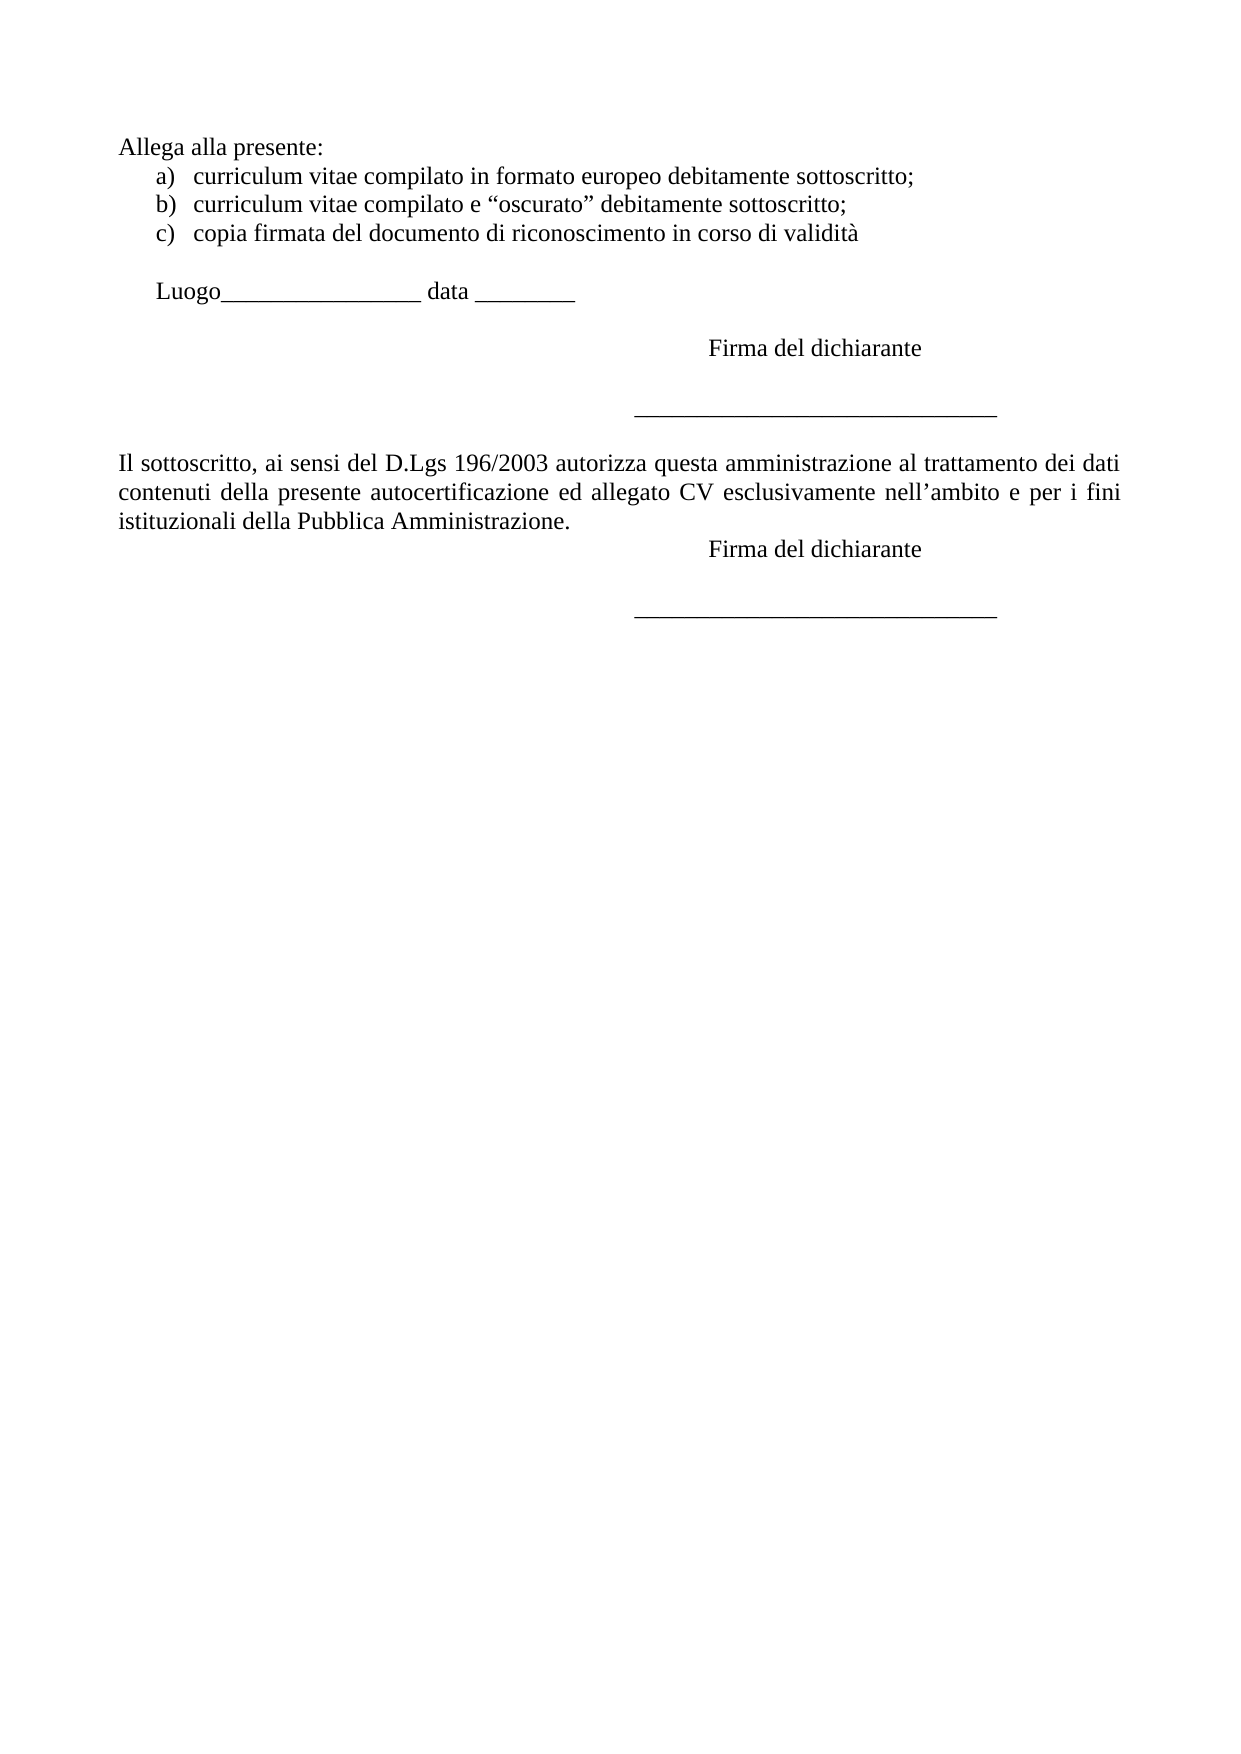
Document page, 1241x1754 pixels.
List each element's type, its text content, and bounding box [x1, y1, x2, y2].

text _____________________________ [118, 592, 1122, 621]
list copia firmata del documento di riconoscimento in corso di validità [156, 218, 1122, 247]
text Allega alla presente: [118, 132, 1122, 161]
text Firma del dichiarante [156, 333, 1122, 362]
text Luogo________________ data ________ [156, 276, 1122, 304]
list curriculum vitae compilato in formato europeo debitamente sottoscritto; [156, 161, 1122, 189]
list curriculum vitae compilato e “oscurato” debitamente sottoscritto; [156, 189, 1122, 218]
text Firma del dichiarante [156, 534, 1122, 563]
text _____________________________ [156, 391, 1122, 419]
text Il sottoscritto, ai sensi del D.Lgs 196/2003 autorizza questa amministrazione al trattamento dei dati contenuti della presente autocertificazione ed allegato CV esclusivamente nell’ambito e per i fini istituzionali della Pubblica Amministrazione. [118, 448, 1122, 534]
